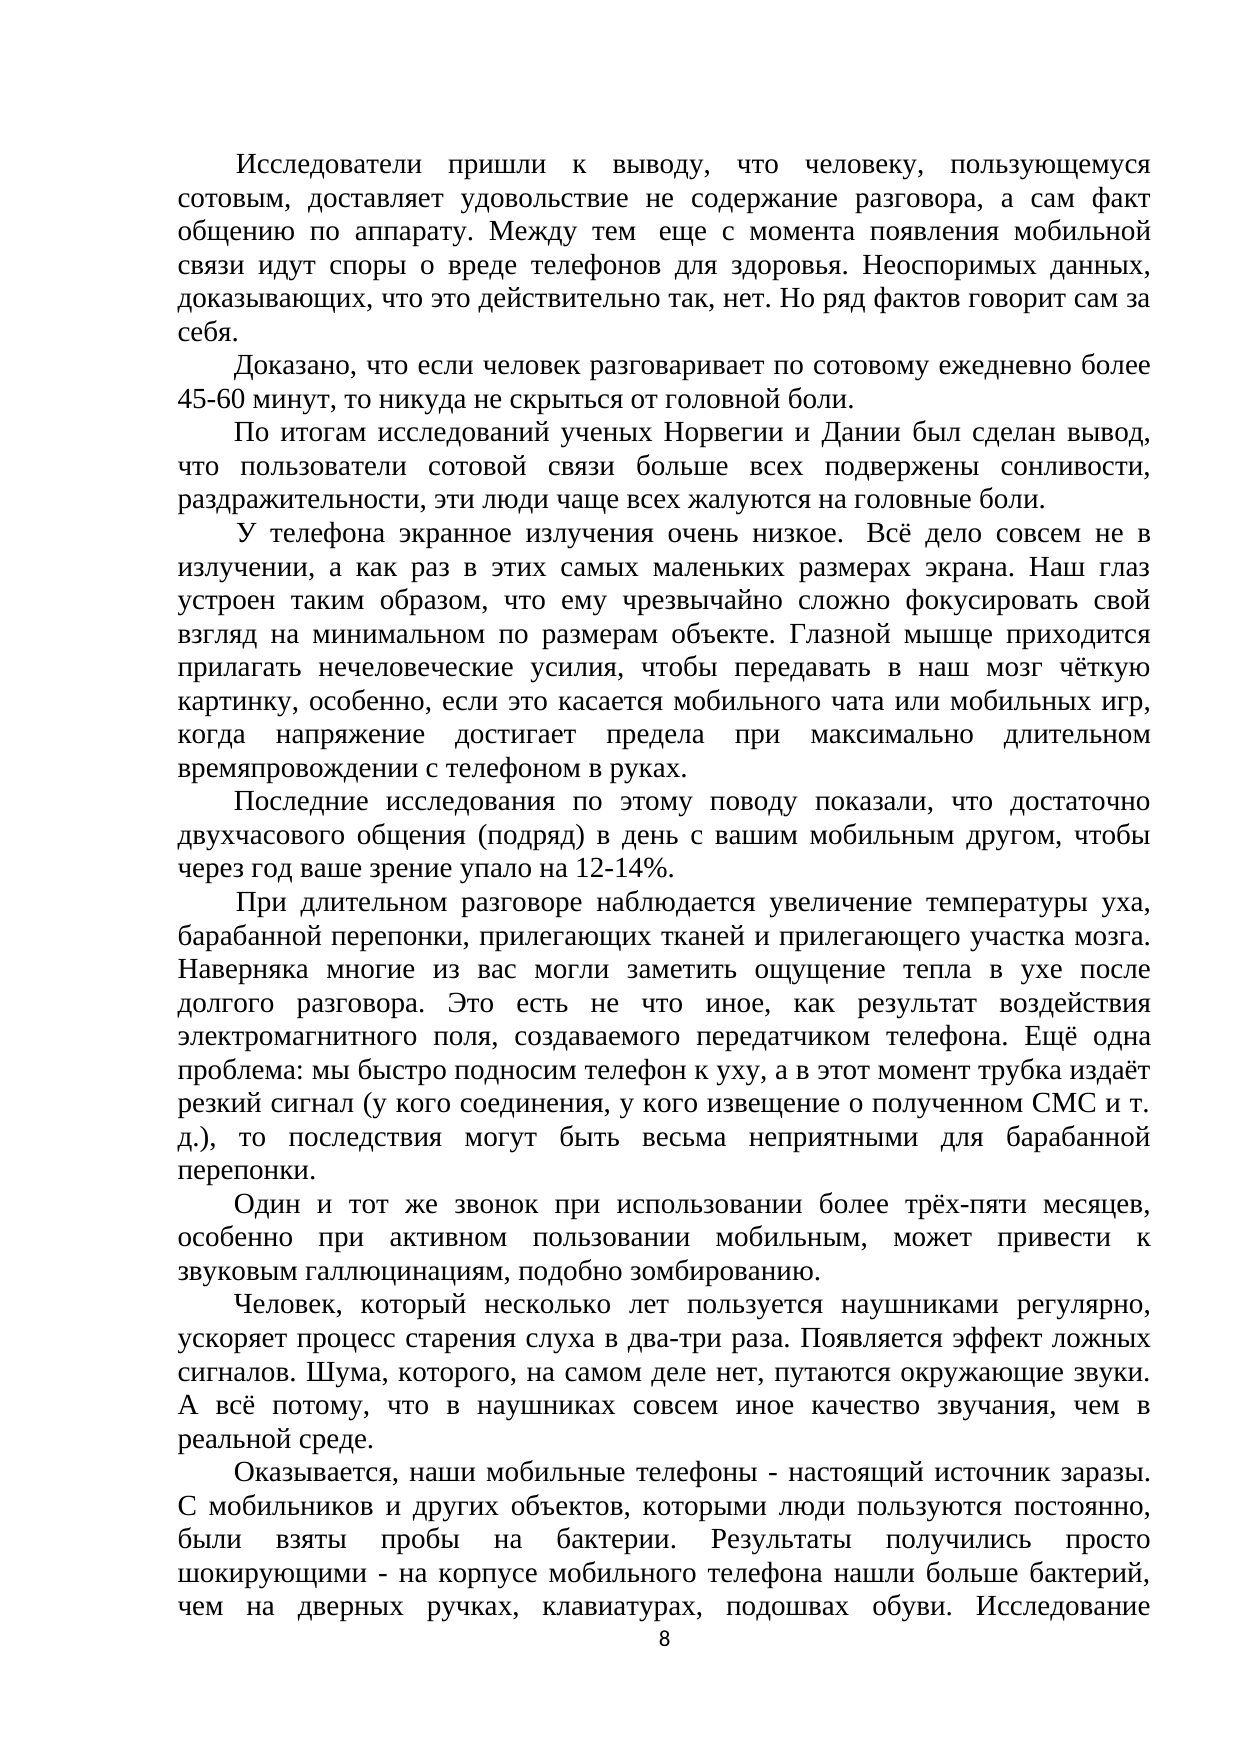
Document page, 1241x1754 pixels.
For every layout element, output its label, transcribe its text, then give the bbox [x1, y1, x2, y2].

text У телефона экранное излучения очень низкое. Всё дело совсем не в излучении, а как раз в этих самых маленьких размерах экрана. Наш глаз устроен таким образом, что ему чрезвычайно сложно фокусировать свой взгляд на минимальном по размерам объекте. Глазной мышце приходится прилагать нечеловеческие усилия, чтобы передавать в наш мозг чёткую картинку, особенно, если это касается мобильного чата или мобильных игр, когда напряжение достигает предела при максимально длительном времяпровождении с телефоном в руках. [177, 515, 1152, 783]
text Один и тот же звонок при использовании более трёх-пяти месяцев, особенно при активном пользовании мобильным, может привести к звуковым галлюцинациям, подобно зомбированию. [177, 1186, 1152, 1287]
text Человек, который несколько лет пользуется наушниками регулярно, ускоряет процесс старения слуха в два-три раза. Появляется эффект ложных сигналов. Шума, которого, на самом деле нет, путаются окружающие звуки. А всё потому, что в наушниках совсем иное качество звучания, чем в реальной среде. [177, 1287, 1152, 1454]
text Доказано, что если человек разговаривает по сотовому ежедневно более 45-60 минут, то никуда не скрыться от головной боли. [177, 347, 1152, 414]
text По итогам исследований ученых Норвегии и Дании был сделан вывод, что пользователи сотовой связи больше всех подвержены сонливости, раздражительности, эти люди чаще всех жалуются на головные боли. [177, 414, 1152, 515]
text При длительном разговоре наблюдается увеличение температуры уха, барабанной перепонки, прилегающих тканей и прилегающего участка мозга. Наверняка многие из вас могли заметить ощущение тепла в ухе после долгого разговора. Это есть не что иное, как результат воздействия электромагнитного поля, создаваемого передатчиком телефона. Ещё одна проблема: мы быстро подносим телефон к уху, а в этот момент трубка издаёт резкий сигнал (у кого соединения, у кого извещение о полученном СМС и т. д.), то последствия могут быть весьма неприятными для барабанной перепонки. [177, 884, 1152, 1186]
text Последние исследования по этому поводу показали, что достаточно двухчасового общения (подряд) в день с вашим мобильным другом, чтобы через год ваше зрение упало на 12-14%. [177, 783, 1152, 884]
text Исследователи пришли к выводу, что человеку, пользующемуся сотовым, доставляет удовольствие не содержание разговора, а сам факт общению по аппарату. Между тем еще с момента появления мобильной связи идут споры о вреде телефонов для здоровья. Неоспоримых данных, доказывающих, что это действительно так, нет. Но ряд фактов говорит сам за себя. [177, 146, 1152, 347]
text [177, 1454, 1152, 1622]
